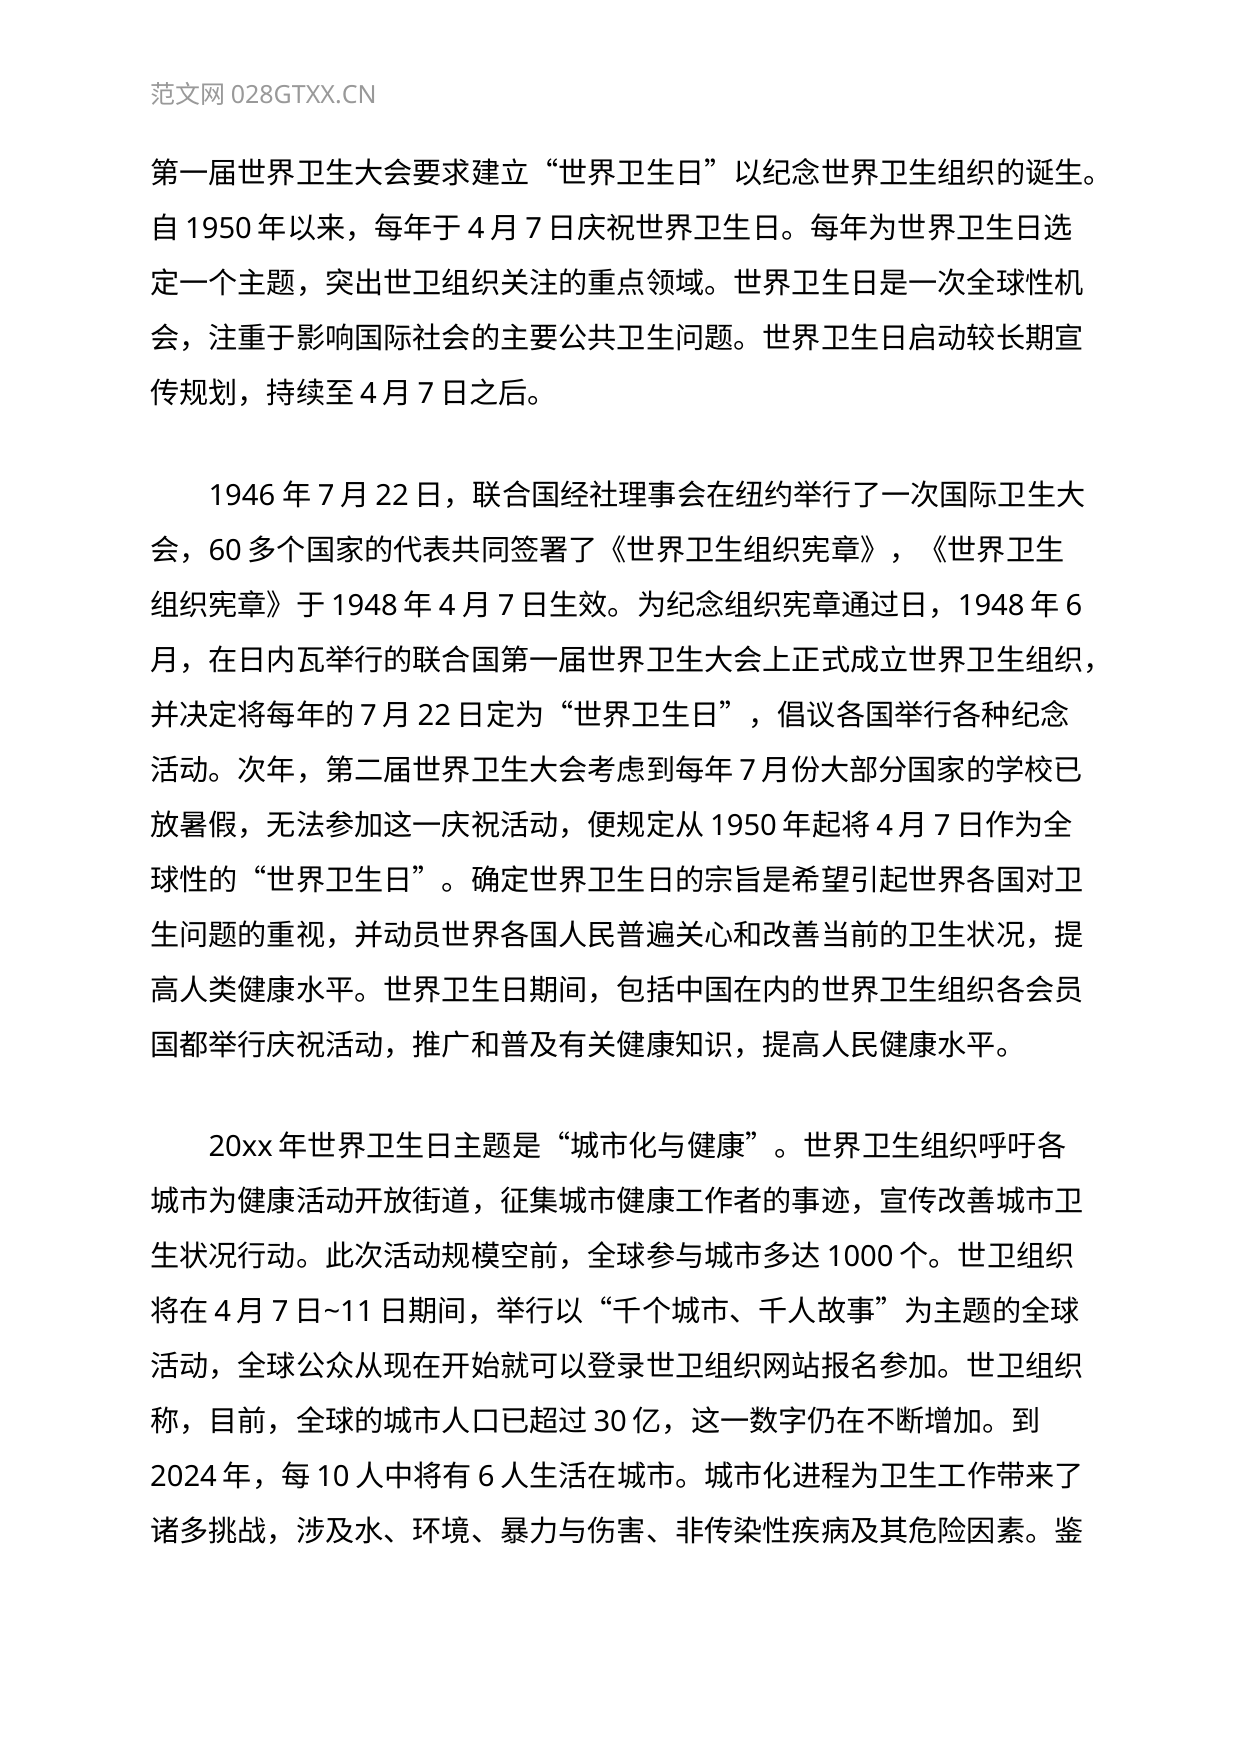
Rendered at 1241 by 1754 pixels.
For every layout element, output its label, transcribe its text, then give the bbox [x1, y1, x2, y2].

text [150, 150, 1090, 412]
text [150, 1123, 1090, 1550]
text 1946 年7月22日，联合国经社理事会在纽约举行了一次国际卫生大会，60多个国家的代表共同签署了《世界卫生组织宪章》，《世界卫生组织宪章》于1948年4 月7日生效。为纪念组织宪章通过日，1948年6月，在日内瓦举行的联合国第一届世界卫生大会上正式成立世界卫生组织，并决定将每年的7月22日定为“世界卫生日”，倡议各国举行各种纪念活动。次年，第二届世界卫生大会考虑到每年7月份大部分国家的学校已放暑假，无法参加这一庆祝活动，便规定从1950年起将4月7日作为全球性的“世界卫生日”。确定世界卫生日的宗旨是希望引起世界各国对卫生问题的重视，并动员世界各国人民普遍关心和改善当前的卫生状况，提高人类健康水平。世界卫生日期间，包括中国在内的世界卫生组织各会员国都举行庆祝活动，推广和普及有关健康知识，提高人民健康水平。 [150, 472, 1090, 1063]
